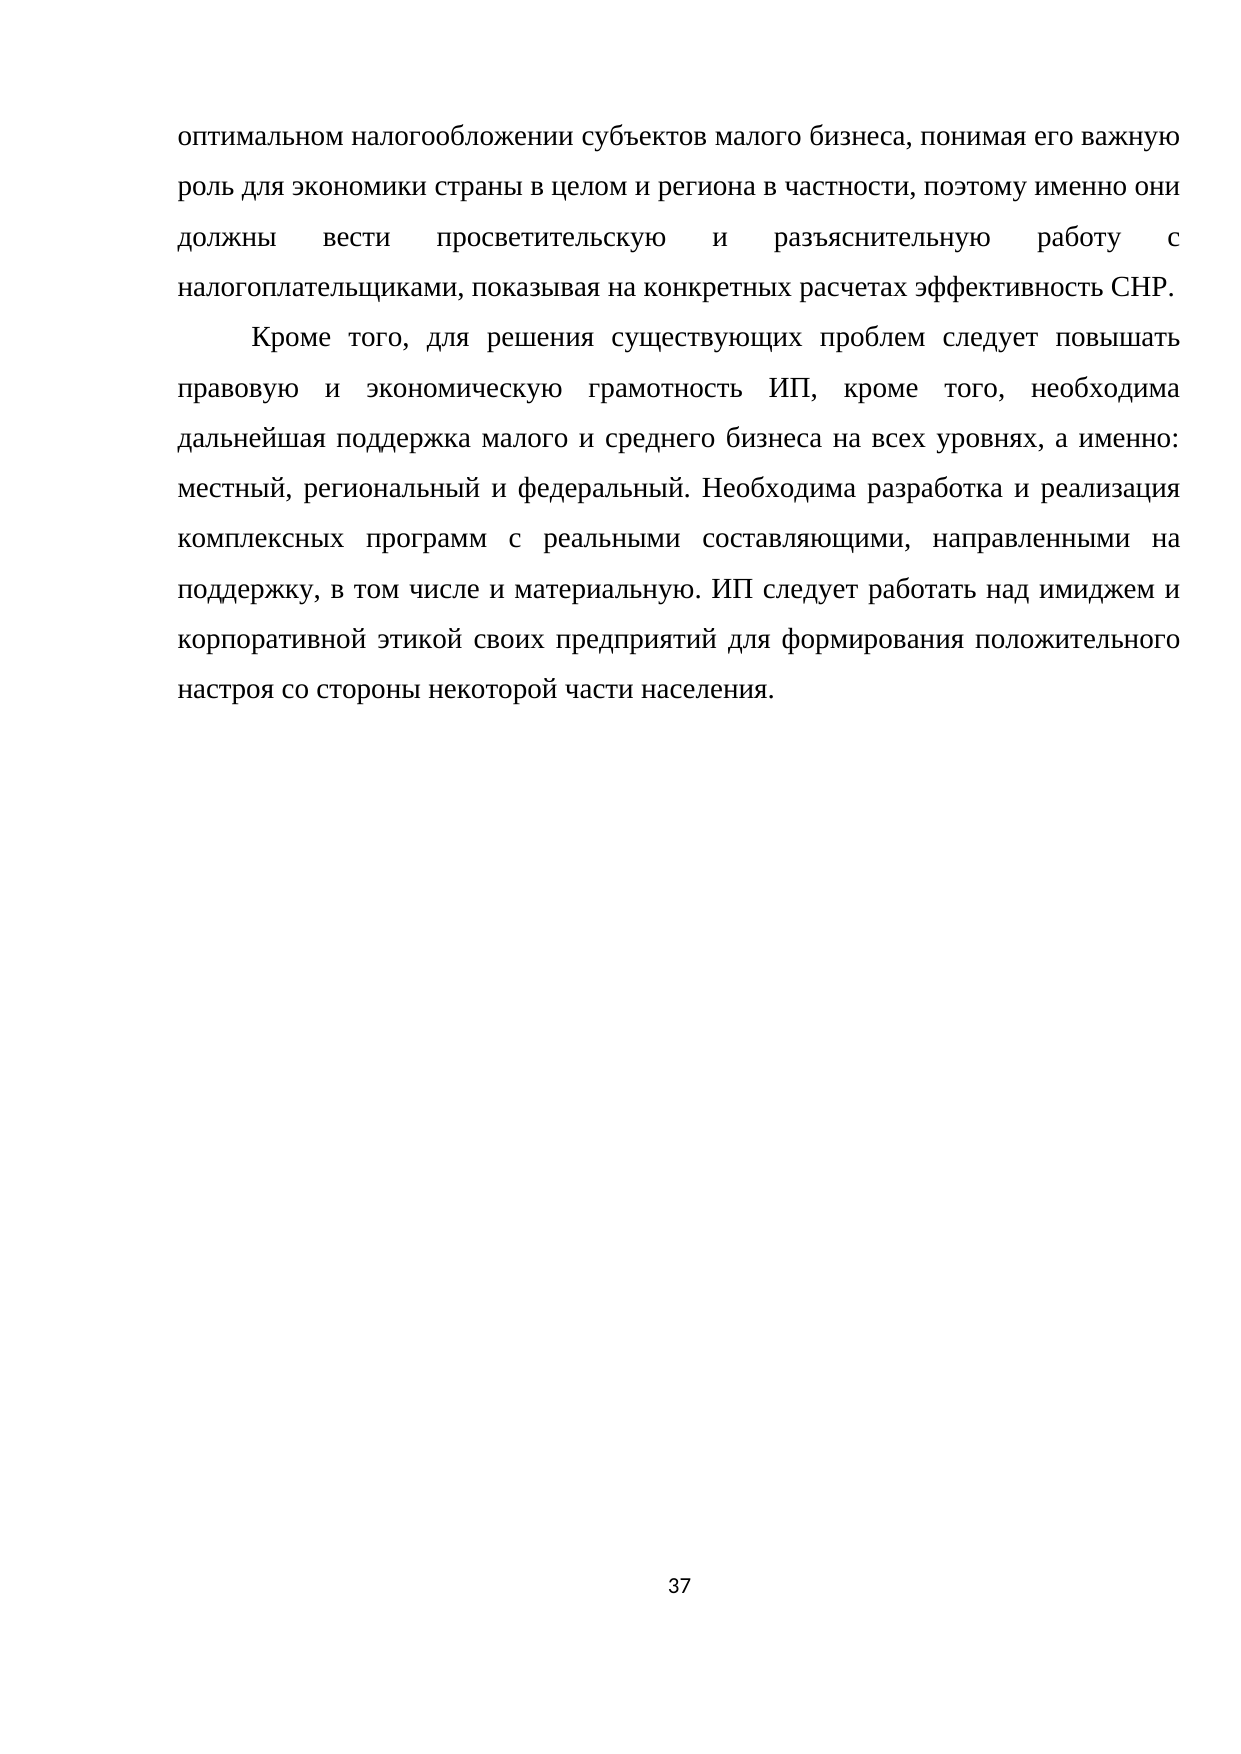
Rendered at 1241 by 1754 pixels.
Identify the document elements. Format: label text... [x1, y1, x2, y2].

text Кроме того, для решения существующих проблем следует повышать правовую и экономическую грамотность ИП, кроме того, необходима дальнейшая поддержка малого и среднего бизнеса на всех уровнях, а именно: местный, региональный и федеральный. Необходима разработка и реализация комплексных программ с реальными составляющими, направленными на поддержку, в том числе и материальную. ИП следует работать над имиджем и корпоративной этикой своих предприятий для формирования положительного настроя со стороны некоторой части населения. [177, 319, 1181, 705]
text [177, 118, 1181, 303]
